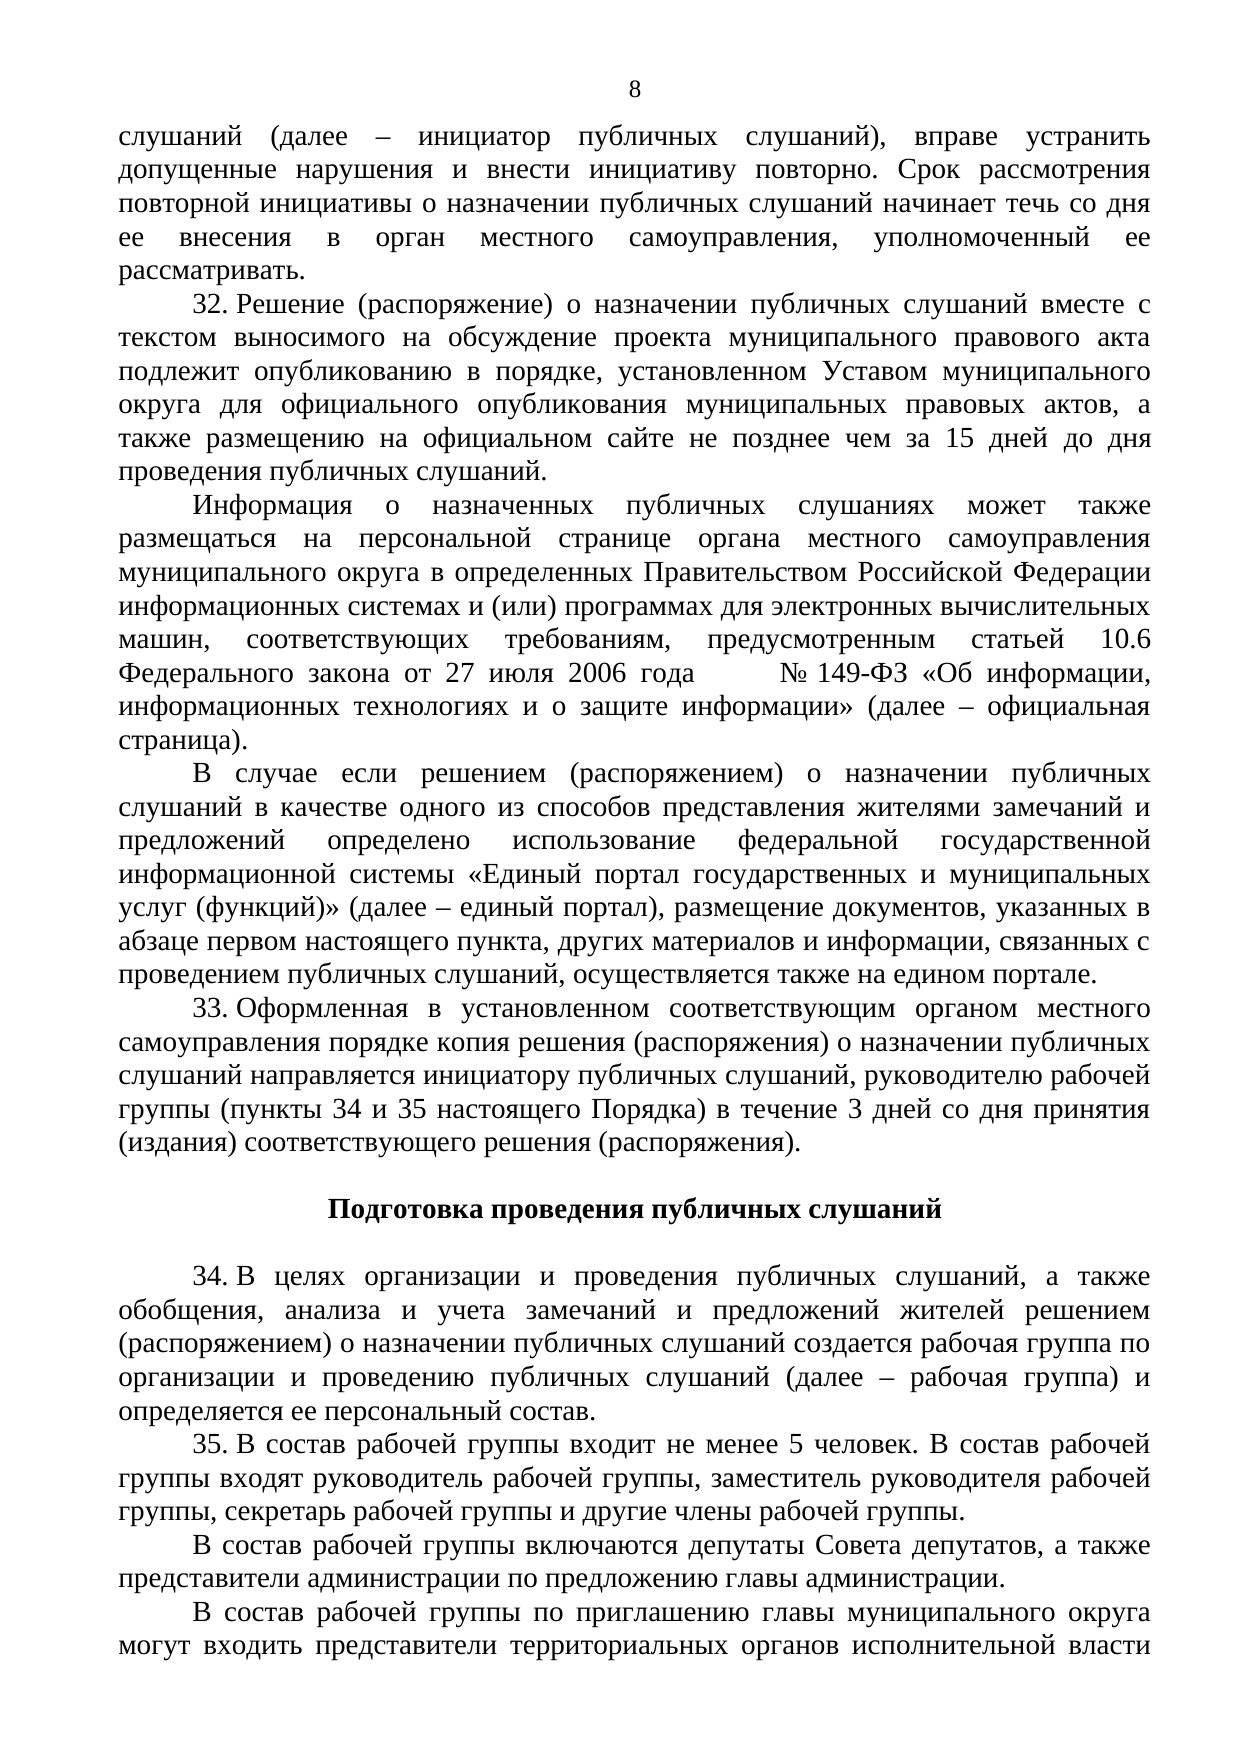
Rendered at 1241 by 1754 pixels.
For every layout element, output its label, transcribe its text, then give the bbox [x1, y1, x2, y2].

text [118, 118, 1152, 286]
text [118, 1594, 1152, 1661]
text 35. В состав рабочей группы входит не менее 5 человек. В состав рабочей группы входят руководитель рабочей группы, заместитель руководителя рабочей группы, секретарь рабочей группы и другие члены рабочей группы. [118, 1426, 1152, 1527]
text 32. Решение (распоряжение) о назначении публичных слушаний вместе с текстом выносимого на обсуждение проекта муниципального правового акта подлежит опубликованию в порядке, установленном Уставом муниципального округа для официального опубликования муниципальных правовых актов, а также размещению на официальном сайте не позднее чем за 15 дней до дня проведения публичных слушаний. [118, 286, 1152, 487]
text Подготовка проведения публичных слушаний [118, 1191, 1152, 1225]
text 33. Оформленная в установленном соответствующим органом местного самоуправления порядке копия решения (распоряжения) о назначении публичных слушаний направляется инициатору публичных слушаний, руководителю рабочей группы (пункты 34 и 35 настоящего Порядка) в течение 3 дней со дня принятия (издания) соответствующего решения (распоряжения). [118, 990, 1152, 1158]
text Информация о назначенных публичных слушаниях может также размещаться на персональной странице органа местного самоуправления муниципального округа в определенных Правительством Российской Федерации информационных системах и (или) программах для электронных вычислительных машин, соответствующих требованиям, предусмотренным статьей 10.6 Федерального закона от 27 июля 2006 года № 149-ФЗ «Об информации, информационных технологиях и о защите информации» (далее – официальная страница). [118, 487, 1152, 755]
text В случае если решением (распоряжением) о назначении публичных слушаний в качестве одного из способов представления жителями замечаний и предложений определено использование федеральной государственной информационной системы «Единый портал государственных и муниципальных услуг (функций)» (далее – единый портал), размещение документов, указанных в абзаце первом настоящего пункта, других материалов и информации, связанных с проведением публичных слушаний, осуществляется также на едином портале. [118, 755, 1152, 990]
text В состав рабочей группы включаются депутаты Совета депутатов, а также представители администрации по предложению главы администрации. [118, 1527, 1152, 1594]
text 34. В целях организации и проведения публичных слушаний, а также обобщения, анализа и учета замечаний и предложений жителей решением (распоряжением) о назначении публичных слушаний создается рабочая группа по организации и проведению публичных слушаний (далее – рабочая группа) и определяется ее персональный состав. [118, 1258, 1152, 1426]
